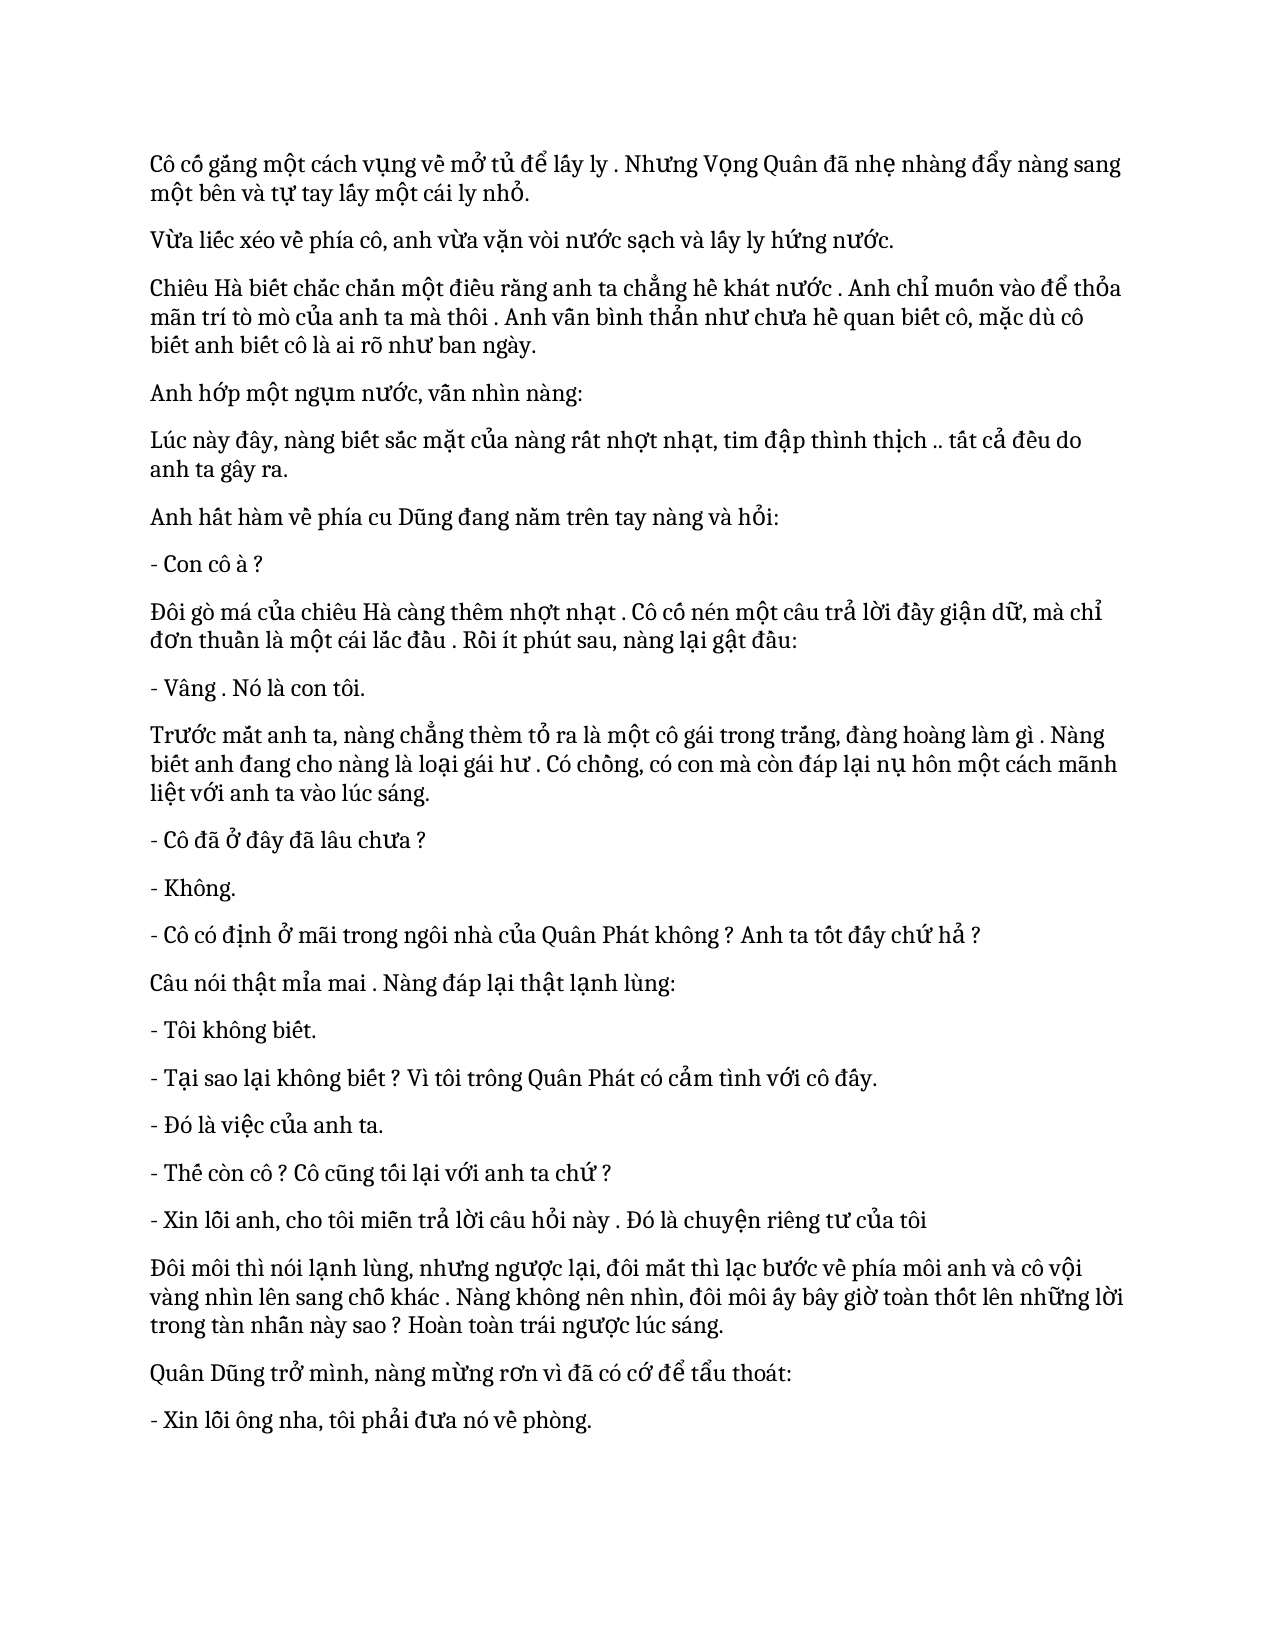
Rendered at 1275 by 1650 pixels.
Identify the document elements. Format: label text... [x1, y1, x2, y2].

text Câu nói thật mỉa mai . Nàng đáp lại thật lạnh lùng: [150, 969, 1125, 997]
text Chiêu Hà biết chắc chắn một điều rằng anh ta chẳng hề khát nước . Anh chỉ muốn vào để thỏa mãn trí tò mò của anh ta mà thôi . Anh vẫn bình thản như chưa hề quan biết cô, mặc dù cô biết anh biết cô là ai rõ như ban ngày. [150, 274, 1125, 360]
text - Xin lỗi ông nha, tôi phải đưa nó về phòng. [150, 1406, 1125, 1435]
text - Tôi không biết. [150, 1016, 1125, 1045]
text Đôi môi thì nói lạnh lùng, nhưng ngược lại, đôi mắt thì lạc bước về phía môi anh và cô vội vàng nhìn lên sang chỗ khác . Nàng không nên nhìn, đôi môi ấy bây giờ toàn thốt lên những lời trong tàn nhẫn này sao ? Hoàn toàn trái ngược lúc sáng. [150, 1254, 1125, 1340]
text - Vâng . Nó là con tôi. [150, 674, 1125, 702]
text - Thế còn cô ? Cô cũng tối lại với anh ta chứ ? [150, 1159, 1125, 1187]
text - Cô đã ở đây đã lâu chưa ? [150, 826, 1125, 855]
text Cô cố gắng một cách vụng về mở tủ để lấy ly . Nhưng Vọng Quân đã nhẹ nhàng đẩy nàng sang một bên và tự tay lấy một cái ly nhỏ. [150, 150, 1125, 207]
text - Không. [150, 874, 1125, 902]
text Anh hất hàm về phía cu Dũng đang nằm trên tay nàng và hỏi: [150, 502, 1125, 531]
text - Cô có định ở mãi trong ngôi nhà của Quân Phát không ? Anh ta tốt đấy chứ hả ? [150, 921, 1125, 950]
text - Xin lỗi anh, cho tôi miễn trả lời câu hỏi này . Đó là chuyện riêng tư của tôi [150, 1206, 1125, 1235]
text - Tại sao lại không biết ? Vì tôi trông Quân Phát có cảm tình với cô đấy. [150, 1064, 1125, 1092]
text Lúc này đây, nàng biết sắc mặt của nàng rất nhợt nhạt, tim đập thình thịch .. tất cả đều do anh ta gây ra. [150, 426, 1125, 484]
text Anh hớp một ngụm nước, vẫn nhìn nàng: [150, 379, 1125, 407]
text Vừa liếc xéo về phía cô, anh vừa vặn vòi nước sạch và lấy ly hứng nước. [150, 226, 1125, 255]
text Trước mắt anh ta, nàng chẳng thèm tỏ ra là một cô gái trong trắng, đàng hoàng làm gì . Nàng biết anh đang cho nàng là loại gái hư . Có chồng, có con mà còn đáp lại nụ hôn một cách mãnh liệt với anh ta vào lúc sáng. [150, 721, 1125, 807]
text Đôi gò má của chiêu Hà càng thêm nhợt nhạt . Cô cố nén một câu trả lời đầy giận dữ, mà chỉ đơn thuần là một cái lắc đầu . Rồi ít phút sau, nàng lại gật đầu: [150, 597, 1125, 655]
text - Con cô à ? [150, 550, 1125, 579]
text - Đó là việc của anh ta. [150, 1111, 1125, 1140]
text Quân Dũng trở mình, nàng mừng rơn vì đã có cớ để tẩu thoát: [150, 1359, 1125, 1387]
